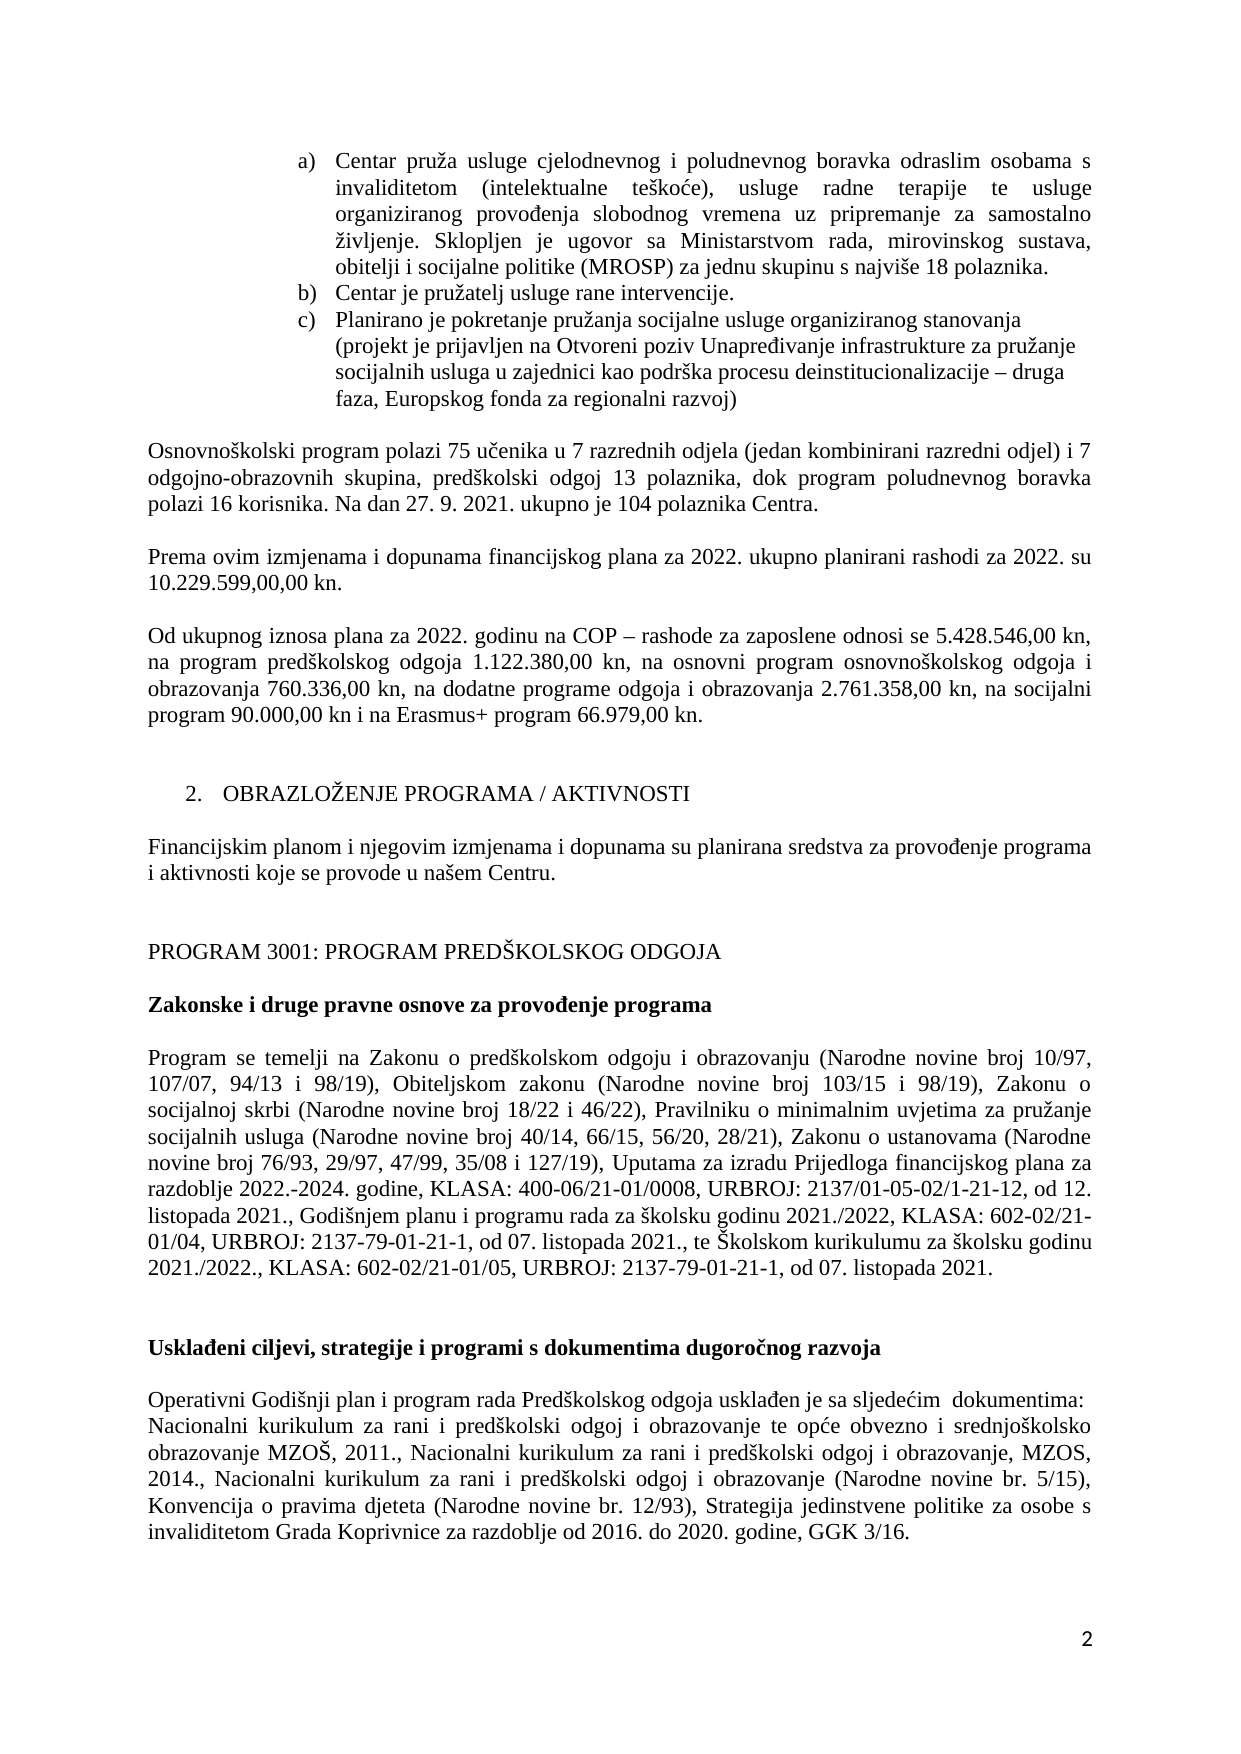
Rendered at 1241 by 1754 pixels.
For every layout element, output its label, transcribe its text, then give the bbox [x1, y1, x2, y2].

text Nacionalni kurikulum za rani i predškolski odgoj i obrazovanje te opće obvezno i srednjoškolsko obrazovanje MZOŠ, 2011., Nacionalni kurikulum za rani i predškolski odgoj i obrazovanje, MZOS, 2014., Nacionalni kurikulum za rani i predškolski odgoj i obrazovanje (Narodne novine br. 5/15), Konvencija o pravima djeteta (Narodne novine br. 12/93), Strategija jedinstvene politike za osobe s invaliditetom Grada Koprivnice za razdoblje od 2016. do 2020. godine, GGK 3/16. [148, 1413, 1093, 1544]
text Program se temelji na Zakonu o predškolskom odgoju i obrazovanju (Narodne novine broj 10/97, 107/07, 94/13 i 98/19), Obiteljskom zakonu (Narodne novine broj 103/15 i 98/19), Zakonu o socijalnoj skrbi (Narodne novine broj 18/22 i 46/22), Pravilniku o minimalnim uvjetima za pružanje socijalnih usluga (Narodne novine broj 40/14, 66/15, 56/20, 28/21), Zakonu o ustanovama (Narodne novine broj 76/93, 29/97, 47/99, 35/08 i 127/19), Uputama za izradu Prijedloga financijskog plana za razdoblje 2022.-2024. godine, KLASA: 400-06/21-01/0008, URBROJ: 2137/01-05-02/1-21-12, od 12. listopada 2021., Godišnjem planu i programu rada za školsku godinu 2021./2022, KLASA: 602-02/21-01/04, URBROJ: 2137-79-01-21-1, od 07. listopada 2021., te Školskom kurikulumu za školsku godinu 2021./2022., KLASA: 602-02/21-01/05, URBROJ: 2137-79-01-21-1, od 07. listopada 2021. [148, 1044, 1093, 1281]
text Operativni Godišnji plan i program rada Predškolskog odgoja usklađen je sa sljedećim dokumentima: [148, 1386, 1093, 1413]
text Financijskim planom i njegovim izmjenama i dopunama su planirana sredstva za provođenje programa i aktivnosti koje se provode u našem Centru. [148, 833, 1093, 886]
text Prema ovim izmjenama i dopunama financijskog plana za 2022. ukupno planirani rashodi za 2022. su 10.229.599,00,00 kn. [148, 543, 1093, 596]
text Od ukupnog iznosa plana za 2022. godinu na COP – rashode za zaposlene odnosi se 5.428.546,00 kn, na program predškolskog odgoja 1.122.380,00 kn, na osnovni program osnovnoškolskog odgoja i obrazovanja 760.336,00 kn, na dodatne programe odgoja i obrazovanja 2.761.358,00 kn, na socijalni program 90.000,00 kn i na Erasmus+ program 66.979,00 kn. [148, 622, 1093, 727]
list OBRAZLOŽENJE PROGRAMA / AKTIVNOSTI [185, 780, 1093, 806]
text Zakonske i druge pravne osnove za provođenje programa [148, 991, 1093, 1017]
text PROGRAM 3001: PROGRAM PREDŠKOLSKOG ODGOJA [148, 938, 1093, 964]
list Centar pruža usluge cjelodnevnog i poludnevnog boravka odraslim osobama s invaliditetom (intelektualne teškoće), usluge radne terapije te usluge organiziranog provođenja slobodnog vremena uz pripremanje za samostalno življenje. Sklopljen je ugovor sa Ministarstvom rada, mirovinskog sustava, obitelji i socijalne politike (MROSP) za jednu skupinu s najviše 18 polaznika. [298, 148, 1093, 279]
text Usklađeni ciljevi, strategije i programi s dokumentima dugoročnog razvoja [148, 1333, 1093, 1360]
list Centar je pružatelj usluge rane intervencije. [298, 279, 1093, 306]
text Osnovnoškolski program polazi 75 učenika u 7 razrednih odjela (jedan kombinirani razredni odjel) i 7 odgojno-obrazovnih skupina, predškolski odgoj 13 polaznika, dok program poludnevnog boravka polazi 16 korisnika. Na dan 27. 9. 2021. ukupno je 104 polaznika Centra. [148, 437, 1093, 517]
list Planirano je pokretanje pružanja socijalne usluge organiziranog stanovanja (projekt je prijavljen na Otvoreni poziv Unapređivanje infrastrukture za pružanje socijalnih usluga u zajednici kao podrška procesu deinstitucionalizacije – druga faza, Europskog fonda za regionalni razvoj) [298, 306, 1093, 411]
